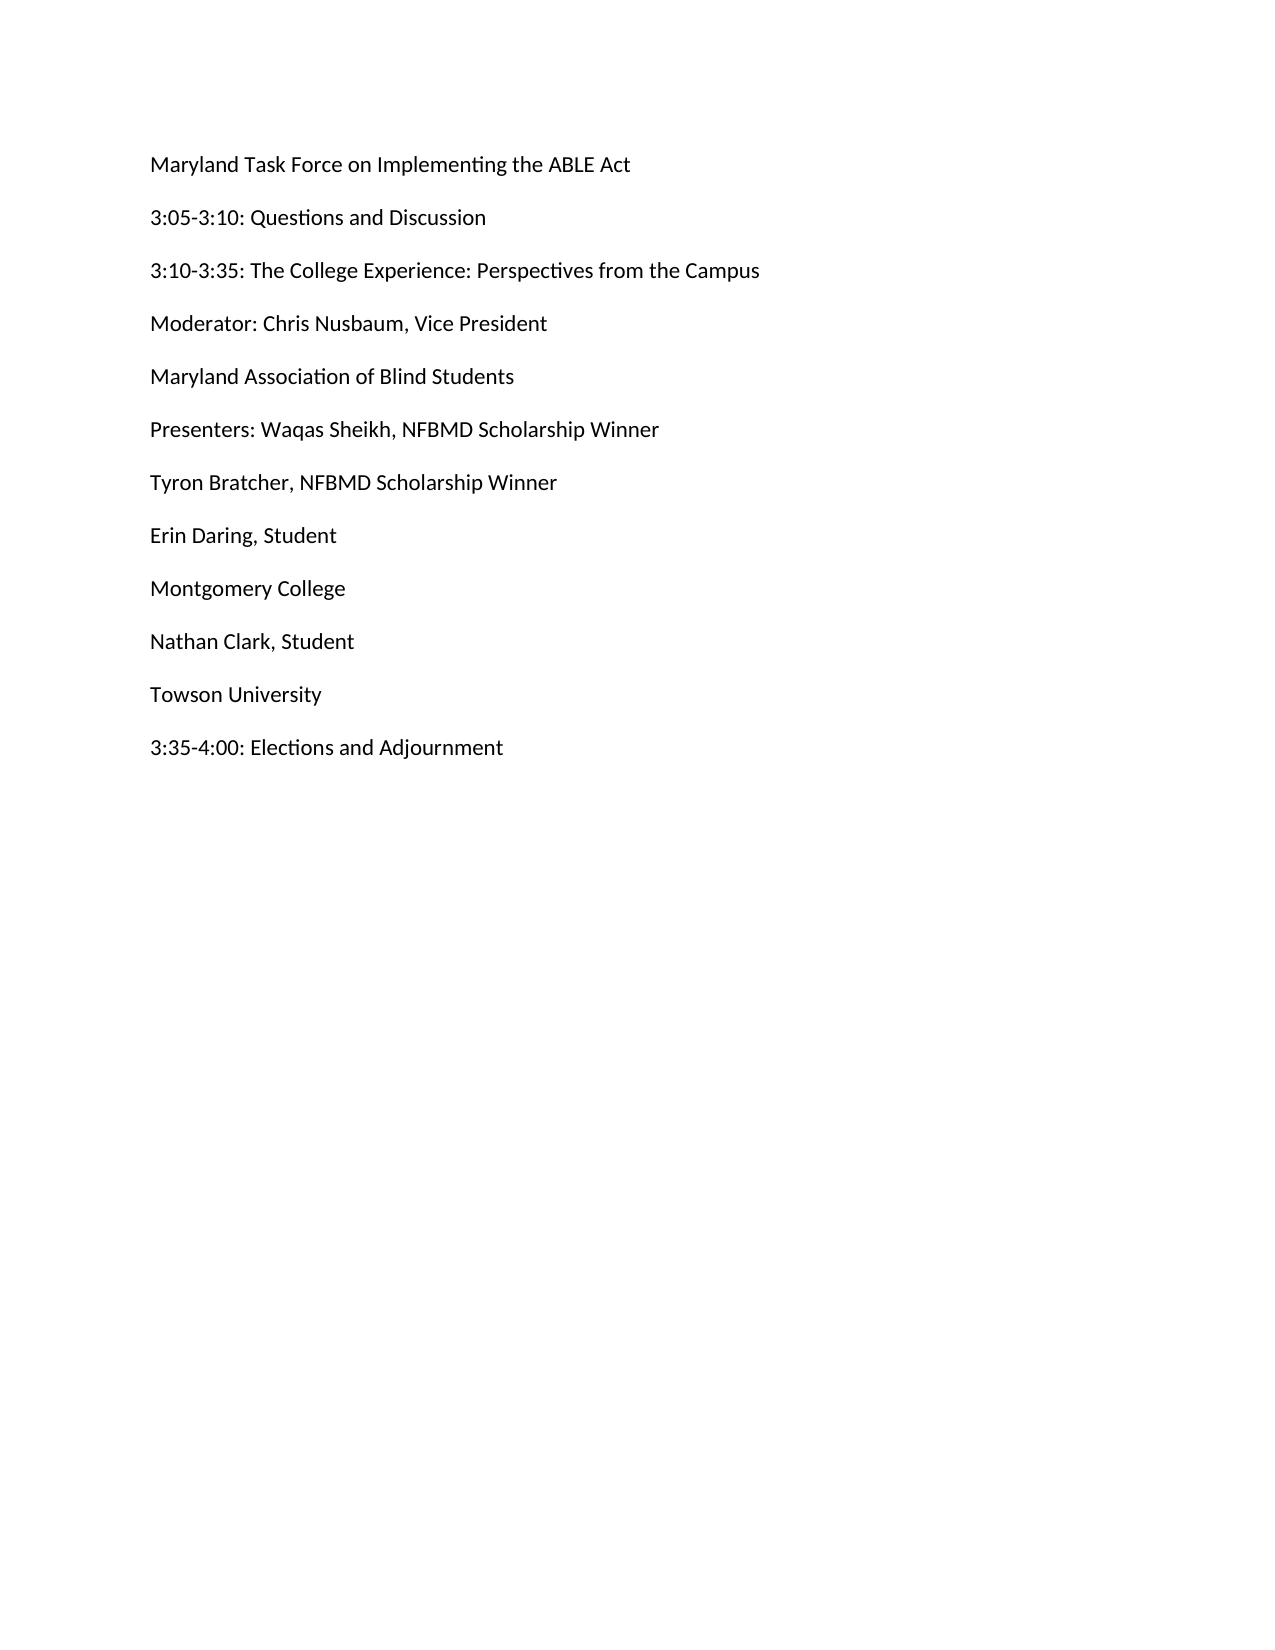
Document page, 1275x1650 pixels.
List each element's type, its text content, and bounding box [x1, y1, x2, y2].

text Maryland Association of Blind Students [150, 362, 1125, 390]
text Moderator: Chris Nusbaum, Vice President [150, 309, 1125, 337]
text 3:35-4:00: Elections and Adjournment [150, 733, 1125, 761]
text Tyron Bratcher, NFBMD Scholarship Winner [150, 468, 1125, 496]
text 3:10-3:35: The College Experience: Perspectives from the Campus [150, 256, 1125, 284]
text Maryland Task Force on Implementing the ABLE Act [150, 150, 1125, 178]
text Towson University [150, 680, 1125, 708]
text Presenters: Waqas Sheikh, NFBMD Scholarship Winner [150, 415, 1125, 443]
text Nathan Clark, Student [150, 627, 1125, 655]
text Montgomery College [150, 574, 1125, 602]
text 3:05-3:10: Questions and Discussion [150, 203, 1125, 231]
text Erin Daring, Student [150, 521, 1125, 549]
